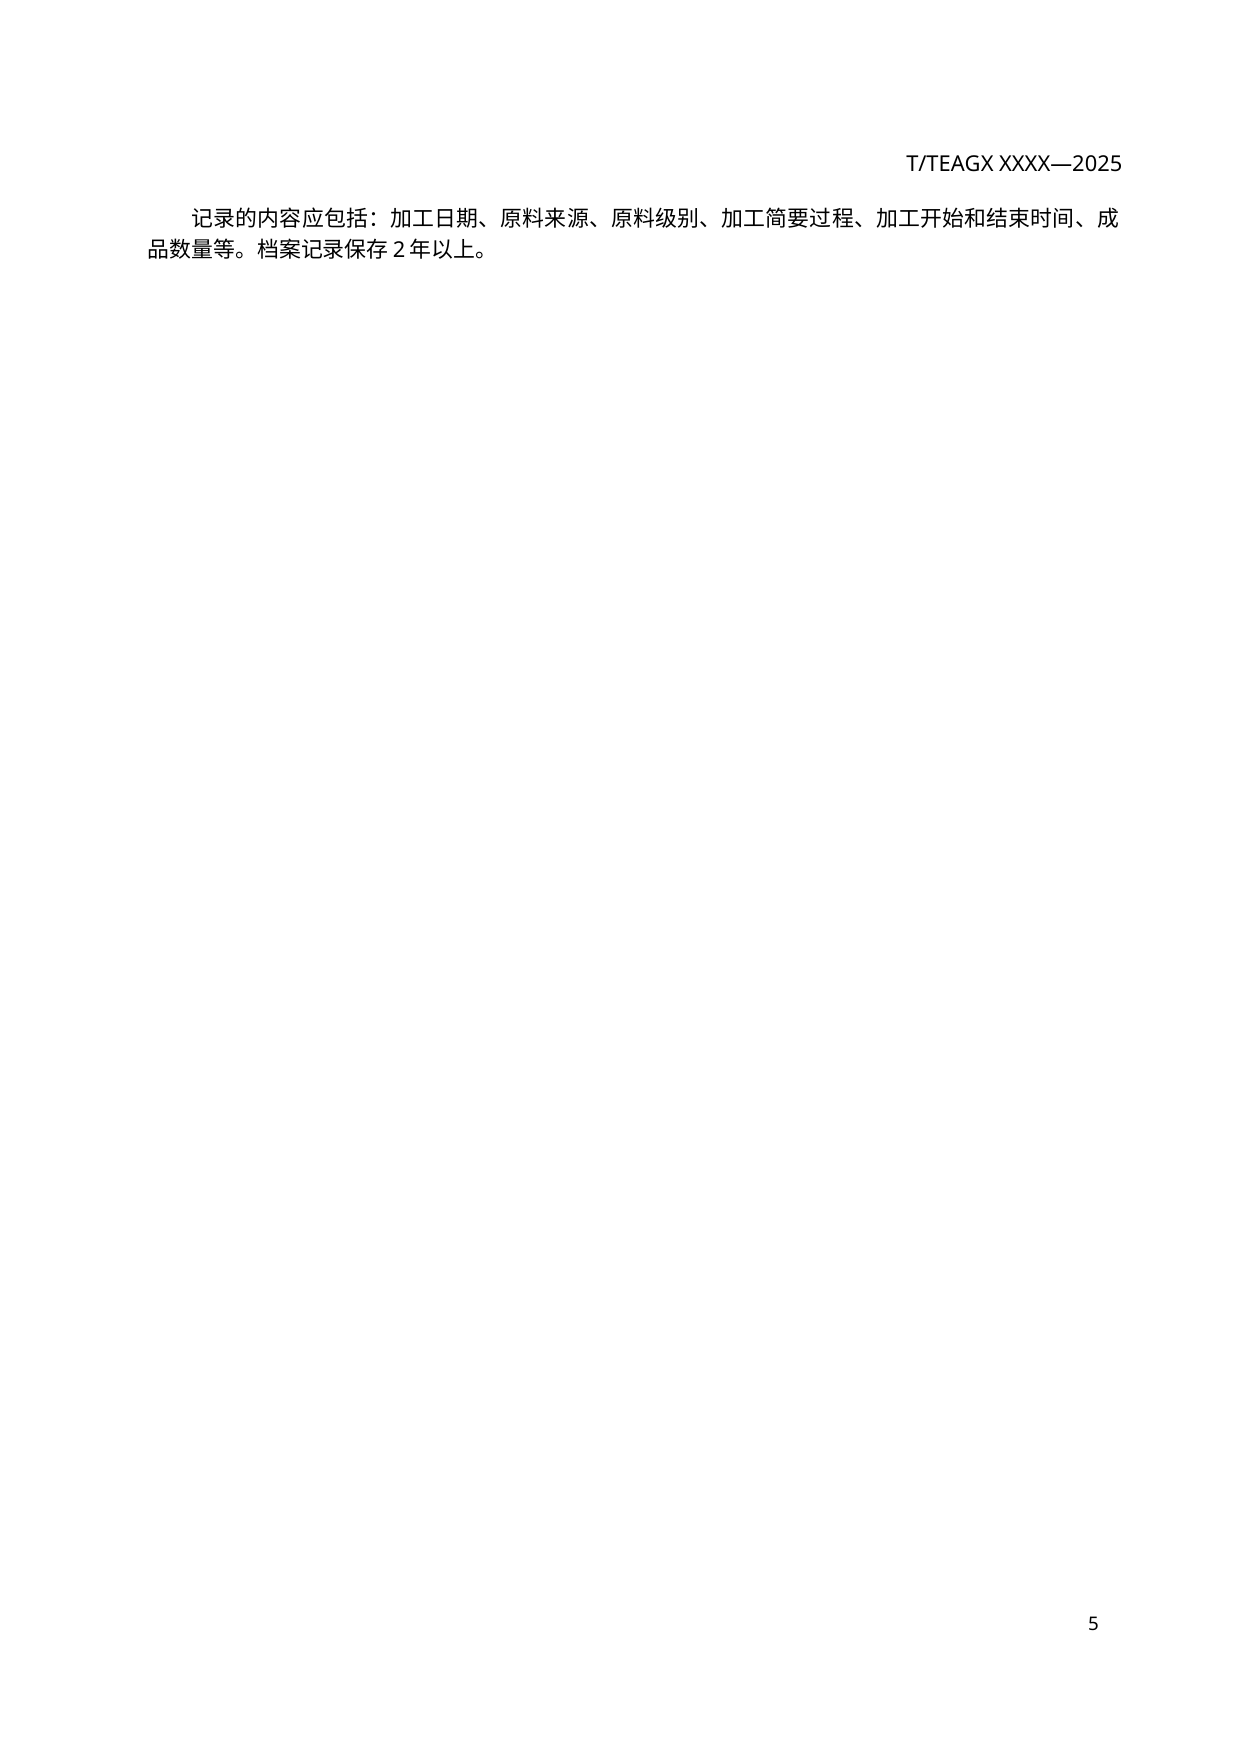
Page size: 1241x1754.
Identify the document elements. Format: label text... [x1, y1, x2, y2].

text 记录的内容应包括：加工日期、原料来源、原料级别、加工简要过程、加工开始和结束时间、成品数量等。档案记录保存2年以上。 [148, 201, 1122, 264]
